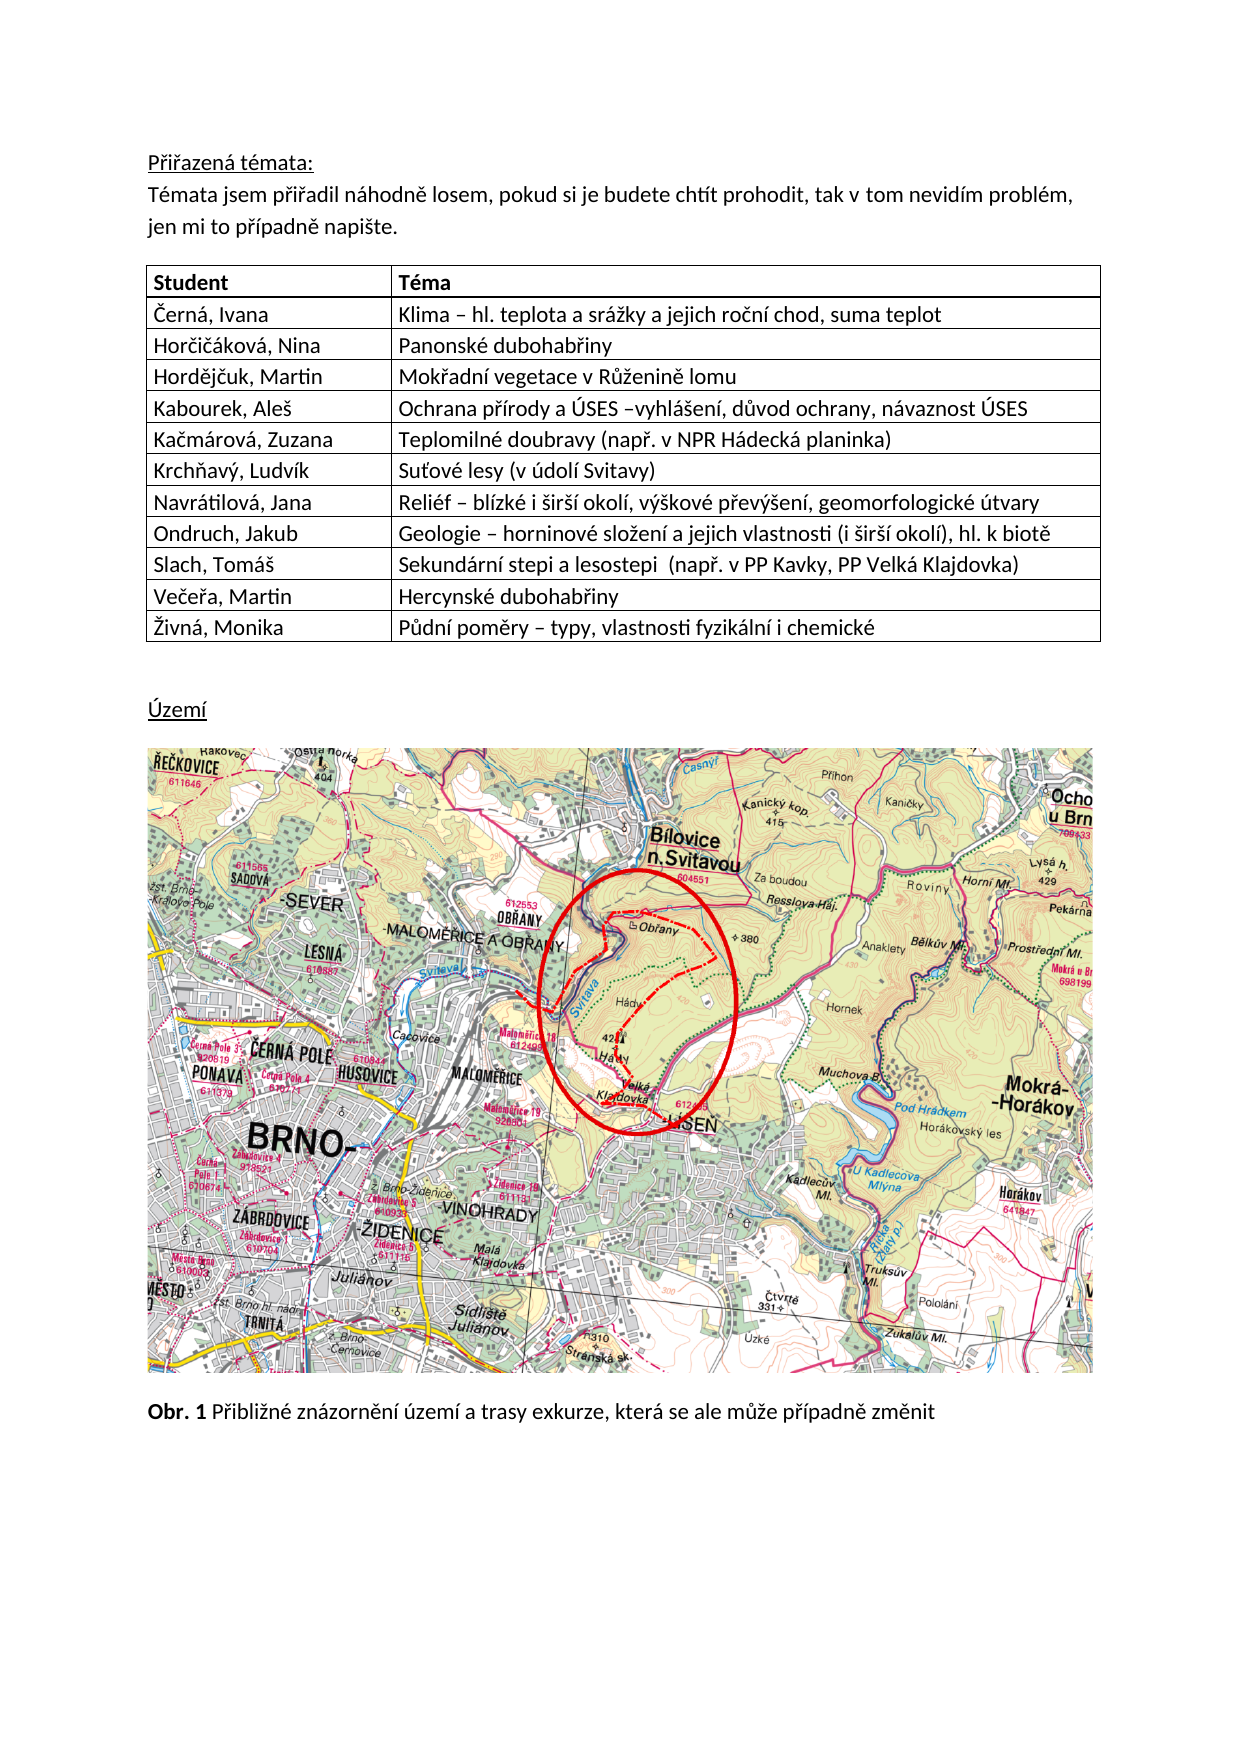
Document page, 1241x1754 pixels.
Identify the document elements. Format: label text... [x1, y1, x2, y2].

table_cell Horčičáková, Nina [147, 329, 391, 359]
table_cell Hordějčuk, Martin [147, 360, 391, 390]
table_cell Ochrana přírody a ÚSES –vyhlášení, důvod ochrany, návaznost ÚSES [392, 391, 1100, 422]
table_cell Teplomilné doubravy (např. v NPR Hádecká planinka) [392, 423, 1100, 453]
table_cell Geologie – horninové složení a jejich vlastnosti (i širší okolí), hl. k biotě [392, 517, 1100, 547]
text Témata jsem přiřadil náhodně losem, pokud si je budete chtít prohodit, tak v tom nevidím problém, jen mi to případně napište. [148, 180, 1093, 240]
table_cell Kabourek, Aleš [147, 391, 391, 422]
table_cell Hercynské dubohabřiny [392, 580, 1100, 610]
table_header Student [147, 266, 391, 296]
table_cell Klima – hl. teplota a srážky a jejich roční chod, suma teplot [392, 298, 1100, 328]
table_header Téma [392, 266, 1100, 296]
text Přiřazená témata: [148, 148, 1093, 176]
table_cell Navrátilová, Jana [147, 486, 391, 516]
picture [147, 748, 1093, 1373]
table_cell Reliéf – blízké i širší okolí, výškové převýšení, geomorfologické útvary [392, 486, 1100, 516]
table_cell Kačmárová, Zuzana [147, 423, 391, 453]
table_cell Půdní poměry – typy, vlastnosti fyzikální i chemické [392, 611, 1100, 641]
table_cell Suťové lesy (v údolí Svitavy) [392, 454, 1100, 484]
table_cell Mokřadní vegetace v Růženině lomu [392, 360, 1100, 390]
table_cell Sekundární stepi a lesostepi (např. v PP Kavky, PP Velká Klajdovka) [392, 548, 1100, 578]
table_cell Černá, Ivana [147, 298, 391, 328]
table_cell Krchňavý, Ludvík [147, 454, 391, 484]
text Obr. 1 Přibližné znázornění území a trasy exkurze, která se ale může případně změnit [148, 1397, 1093, 1426]
table_cell Živná, Monika [147, 611, 391, 641]
text Území [148, 695, 1093, 723]
table_cell Ondruch, Jakub [147, 517, 391, 547]
table_cell Večeřa, Martin [147, 580, 391, 610]
table_cell Panonské dubohabřiny [392, 329, 1100, 359]
table_cell Slach, Tomáš [147, 548, 391, 578]
